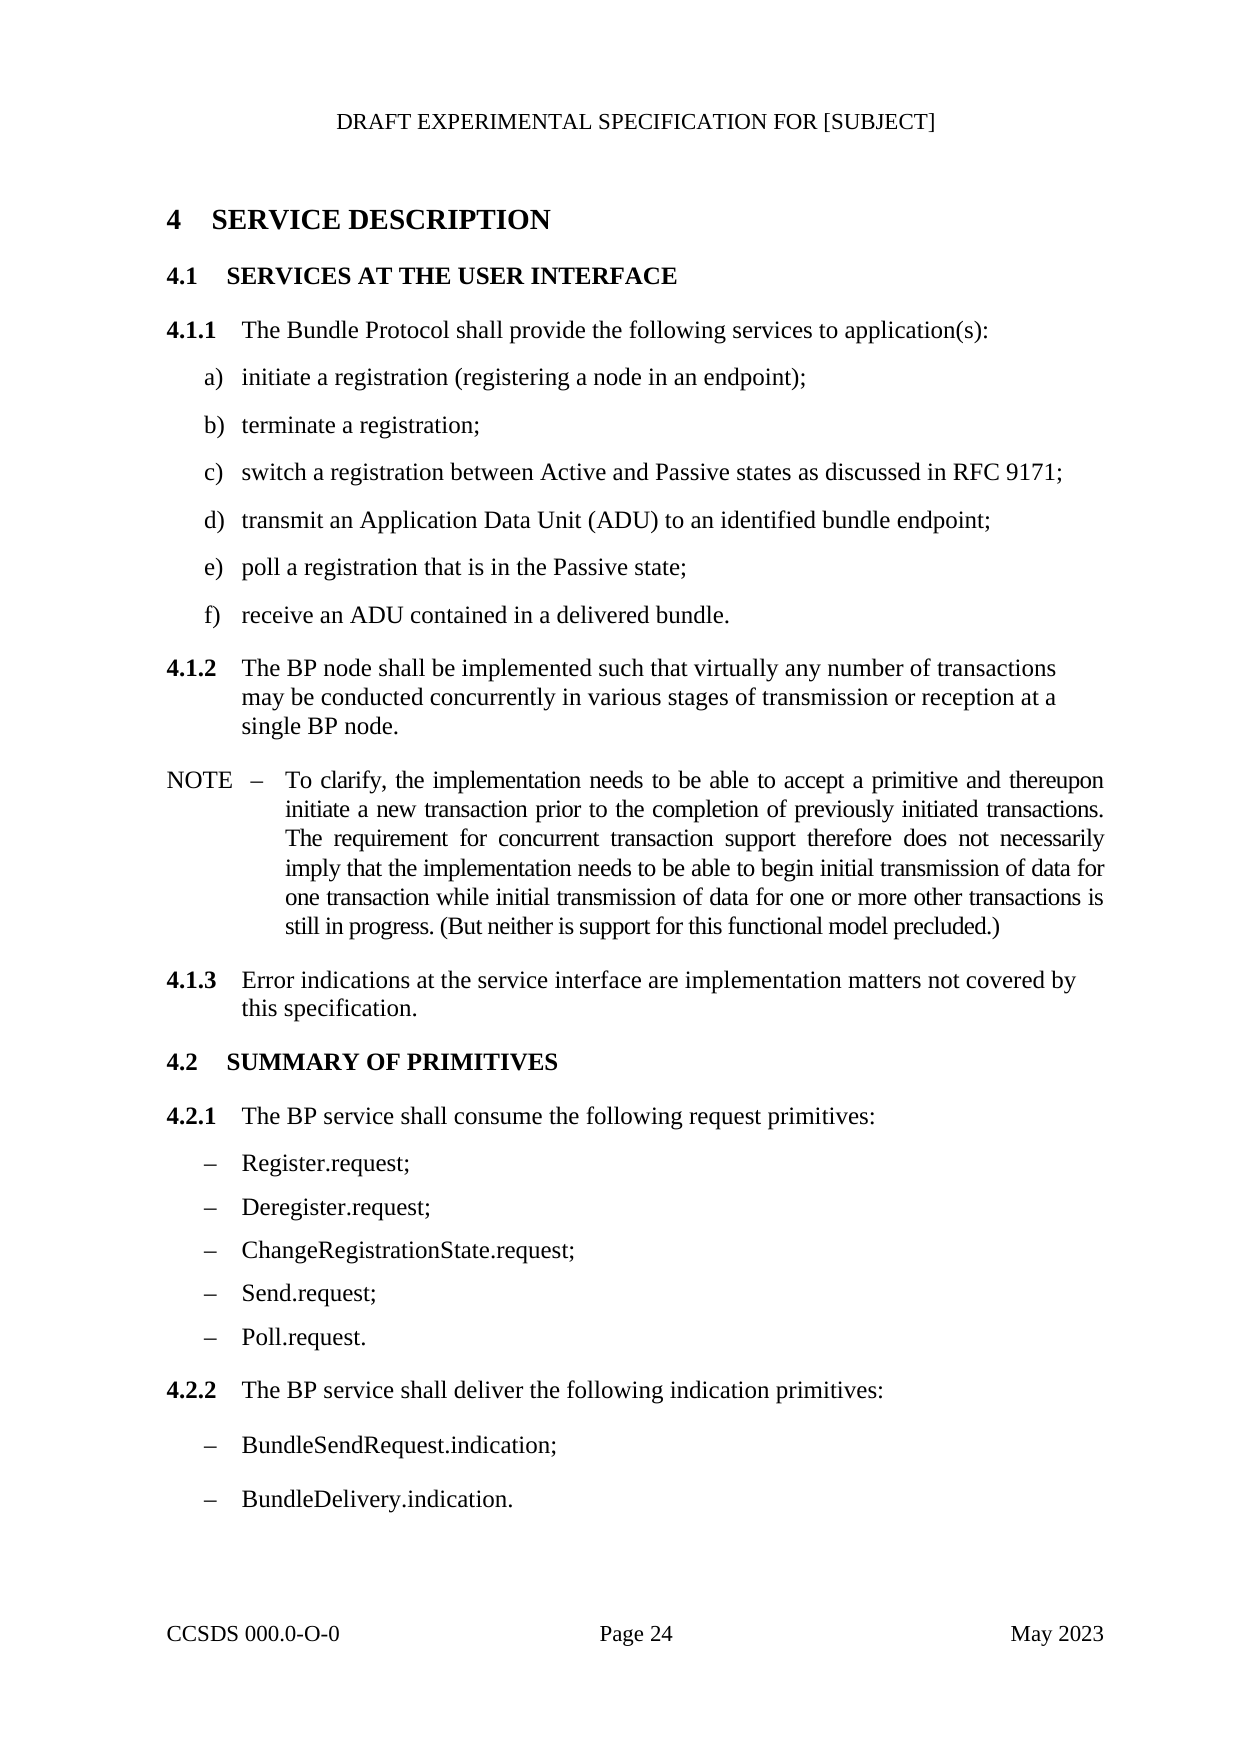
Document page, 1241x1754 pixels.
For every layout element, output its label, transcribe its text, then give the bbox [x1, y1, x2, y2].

list initiate a registration (registering a node in an endpoint); [204, 362, 1105, 391]
subtitle Error indications at the service interface are implementation matters not covered by this specification. [166, 965, 1105, 1022]
list Register.request; [204, 1148, 1105, 1177]
list BundleSendRequest.indication; [204, 1429, 1105, 1458]
subtitle services at the user interface [166, 261, 1105, 290]
subtitle The BP service shall deliver the following indication primitives: [166, 1376, 1105, 1404]
subtitle The BP node shall be implemented such that virtually any number of transactions may be conducted concurrently in various stages of transmission or reception at a single BP node. [166, 653, 1105, 740]
list ChangeRegistrationState.request; [204, 1235, 1105, 1264]
subtitle service description [166, 202, 1105, 236]
list receive an ADU contained in a delivered bundle. [204, 600, 1105, 628]
subtitle The Bundle Protocol shall provide the following services to application(s): [166, 315, 1105, 343]
list BundleDelivery.indication. [204, 1483, 1105, 1513]
list Poll.request. [204, 1322, 1105, 1351]
list Deregister.request; [204, 1192, 1105, 1221]
list transmit an Application Data Unit (ADU) to an identified bundle endpoint; [204, 505, 1105, 533]
list terminate a registration; [204, 410, 1105, 438]
list switch a registration between Active and Passive states as discussed in RFC 9171; [204, 457, 1105, 486]
list poll a registration that is in the Passive state; [204, 552, 1105, 581]
list Send.request; [204, 1278, 1105, 1307]
subtitle summary of primitives [166, 1047, 1105, 1076]
text NOTE – To clarify, the implementation needs to be able to accept a primitive and thereupon initiate a new transaction prior to the completion of previously initiated transactions. The requirement for concurrent transaction support therefore does not necessarily imply that the implementation needs to be able to begin initial transmission of data for one transaction while initial transmission of data for one or more other transactions is still in progress. (But neither is support for this functional model precluded.) [166, 765, 1105, 940]
subtitle The BP service shall consume the following request primitives: [166, 1101, 1105, 1130]
